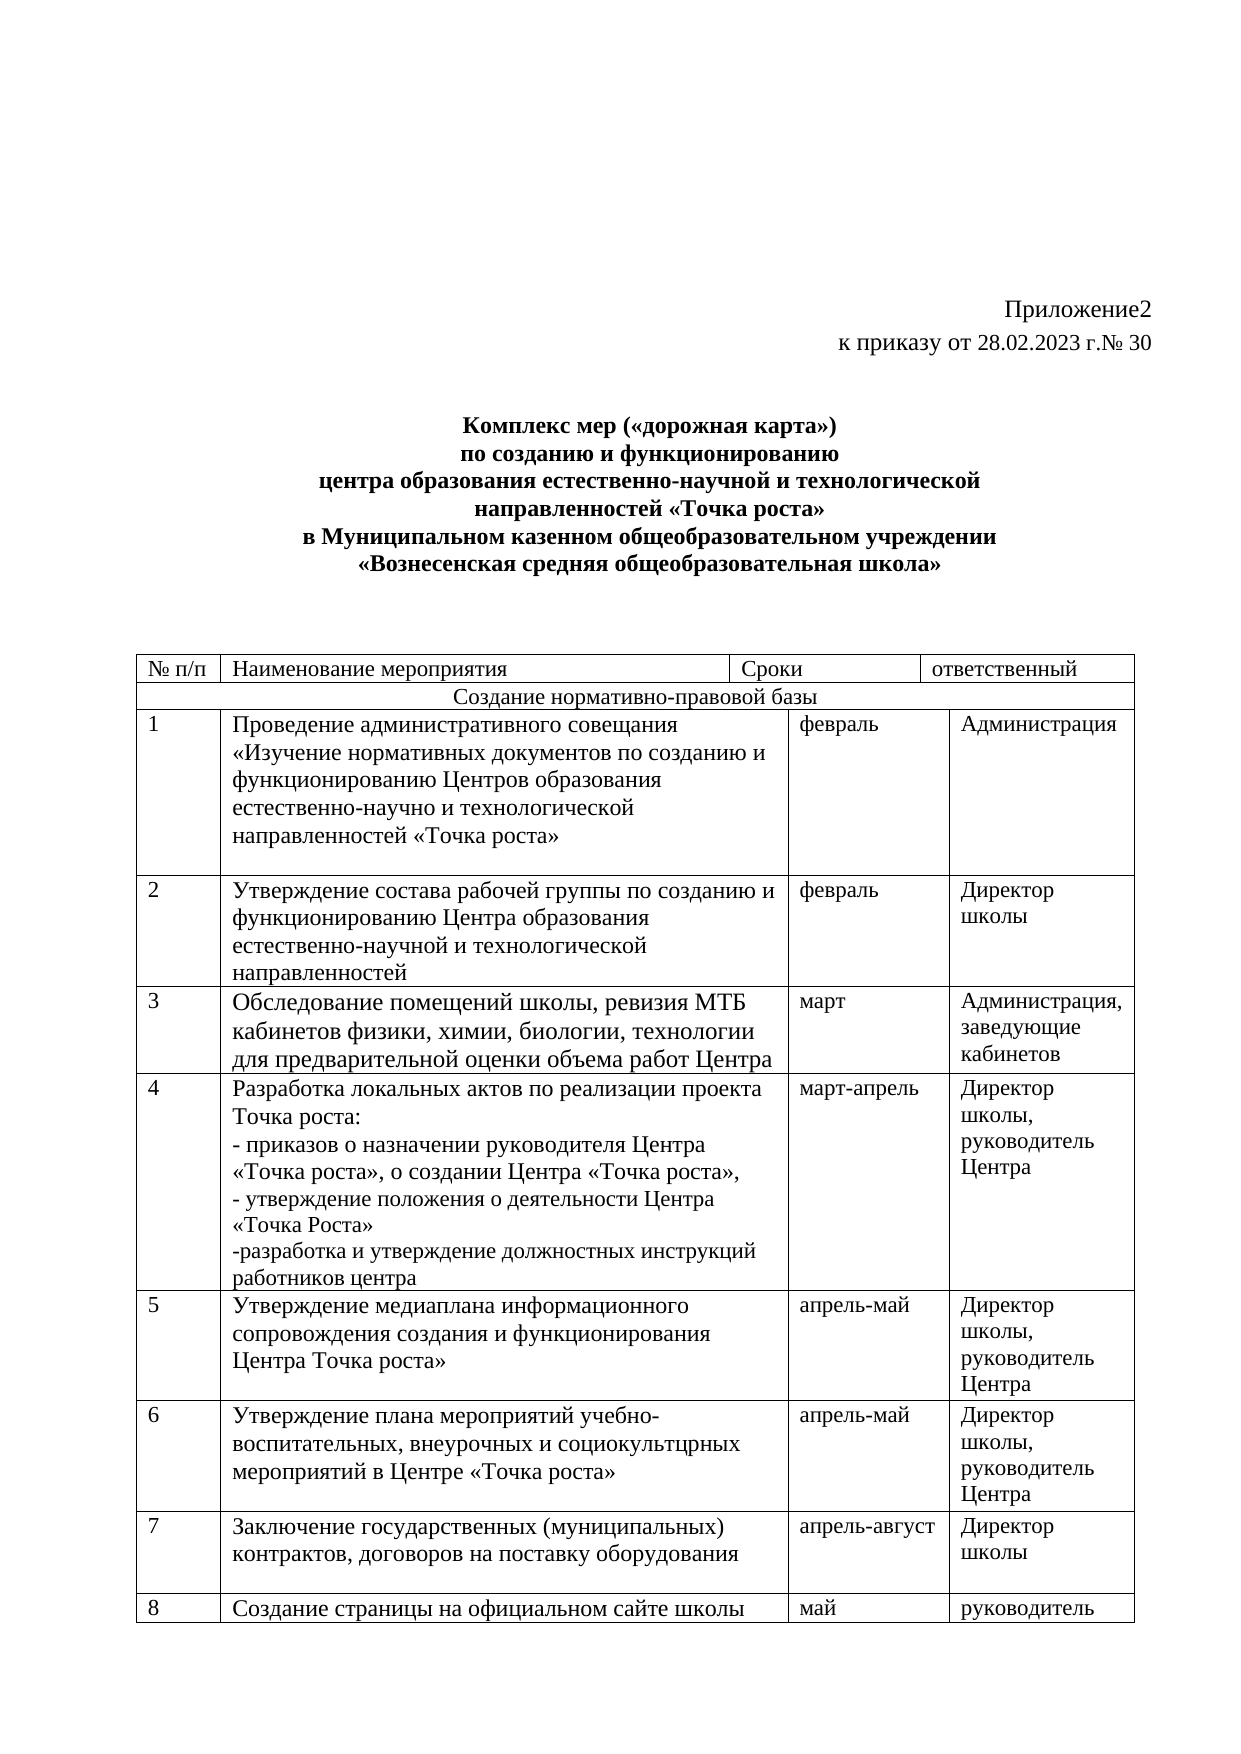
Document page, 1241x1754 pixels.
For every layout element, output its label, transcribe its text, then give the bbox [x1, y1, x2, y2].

table_cell февраль [789, 876, 949, 986]
table_cell 6 [137, 1401, 220, 1511]
table_header Сроки [730, 655, 920, 682]
table_cell март [789, 987, 949, 1073]
table_header ответственный [921, 655, 1134, 682]
table_cell март-апрель [789, 1074, 949, 1290]
table_cell 7 [137, 1512, 220, 1593]
table_cell Директор школы, руководитель Центра [950, 1074, 1134, 1290]
table_cell Директор школы [950, 876, 1134, 986]
table_cell руководитель Центра [950, 1594, 1134, 1622]
table_cell апрель-август [789, 1512, 949, 1593]
table_cell апрель-май [789, 1291, 949, 1400]
text «Вознесенская средняя общеобразовательная школа» [148, 549, 1152, 577]
table_cell 1 [137, 710, 220, 874]
table_header № п/п [137, 655, 220, 682]
table_cell Администрация, заведующие кабинетов [950, 987, 1134, 1073]
table_cell Директор школы [950, 1512, 1134, 1593]
table_header Наименование мероприятия [221, 655, 729, 682]
table_cell Утверждение плана мероприятий учебно-воспитательных, внеурочных и социокультцрных мероприятий в Центре «Точка роста» [221, 1401, 788, 1511]
text в Муниципальном казенном общеобразовательном учреждении [148, 522, 1152, 549]
table_cell май [789, 1594, 949, 1622]
table_cell апрель-май [789, 1401, 949, 1511]
table_cell февраль [789, 710, 949, 874]
table_cell Утверждение медиаплана информационного сопровождения создания и функционирования Центра Точка роста» [221, 1291, 788, 1400]
text по созданию и функционированию [148, 439, 1152, 467]
table_cell 8 [137, 1594, 220, 1622]
table_cell Директор школы, руководитель Центра [950, 1291, 1134, 1400]
table_cell Разработка локальных актов по реализации проекта Точка роста: - приказов о назначении руководителя Центра «Точка роста», о создании Центра «Точка роста», - утверждение положения о деятельности Центра «Точка Роста» -разработка и утверждение должностных инструкций работников центра [221, 1074, 788, 1290]
table_cell Директор школы, руководитель Центра [950, 1401, 1134, 1511]
text к приказу от 28.02.2023 г.№ 30 [148, 327, 1152, 356]
table_cell 3 [137, 987, 220, 1073]
table_cell 2 [137, 876, 220, 986]
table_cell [221, 1594, 788, 1622]
text Приложение2 [148, 294, 1152, 323]
table_cell Утверждение состава рабочей группы по созданию и функционированию Центра образования естественно-научной и технологической направленностей [221, 876, 788, 986]
table_cell 4 [137, 1074, 220, 1290]
text направленностей «Точка роста» [148, 494, 1152, 522]
table_cell Обследование помещений школы, ревизия МТБ кабинетов физики, химии, биологии, технологии для предварительной оценки объема работ Центра [221, 987, 788, 1073]
text центра образования естественно-научной и технологической [148, 467, 1152, 494]
table_cell Проведение административного совещания «Изучение нормативных документов по созданию и функционированию Центров образования естественно-научно и технологической направленностей «Точка роста» [221, 710, 788, 874]
table_cell Заключение государственных (муниципальных) контрактов, договоров на поставку оборудования [221, 1512, 788, 1593]
table_cell 5 [137, 1291, 220, 1400]
text Комплекс мер («дорожная карта») [148, 411, 1152, 439]
table_cell Администрация [950, 710, 1134, 874]
table_cell Создание нормативно-правовой базы [137, 683, 1134, 709]
